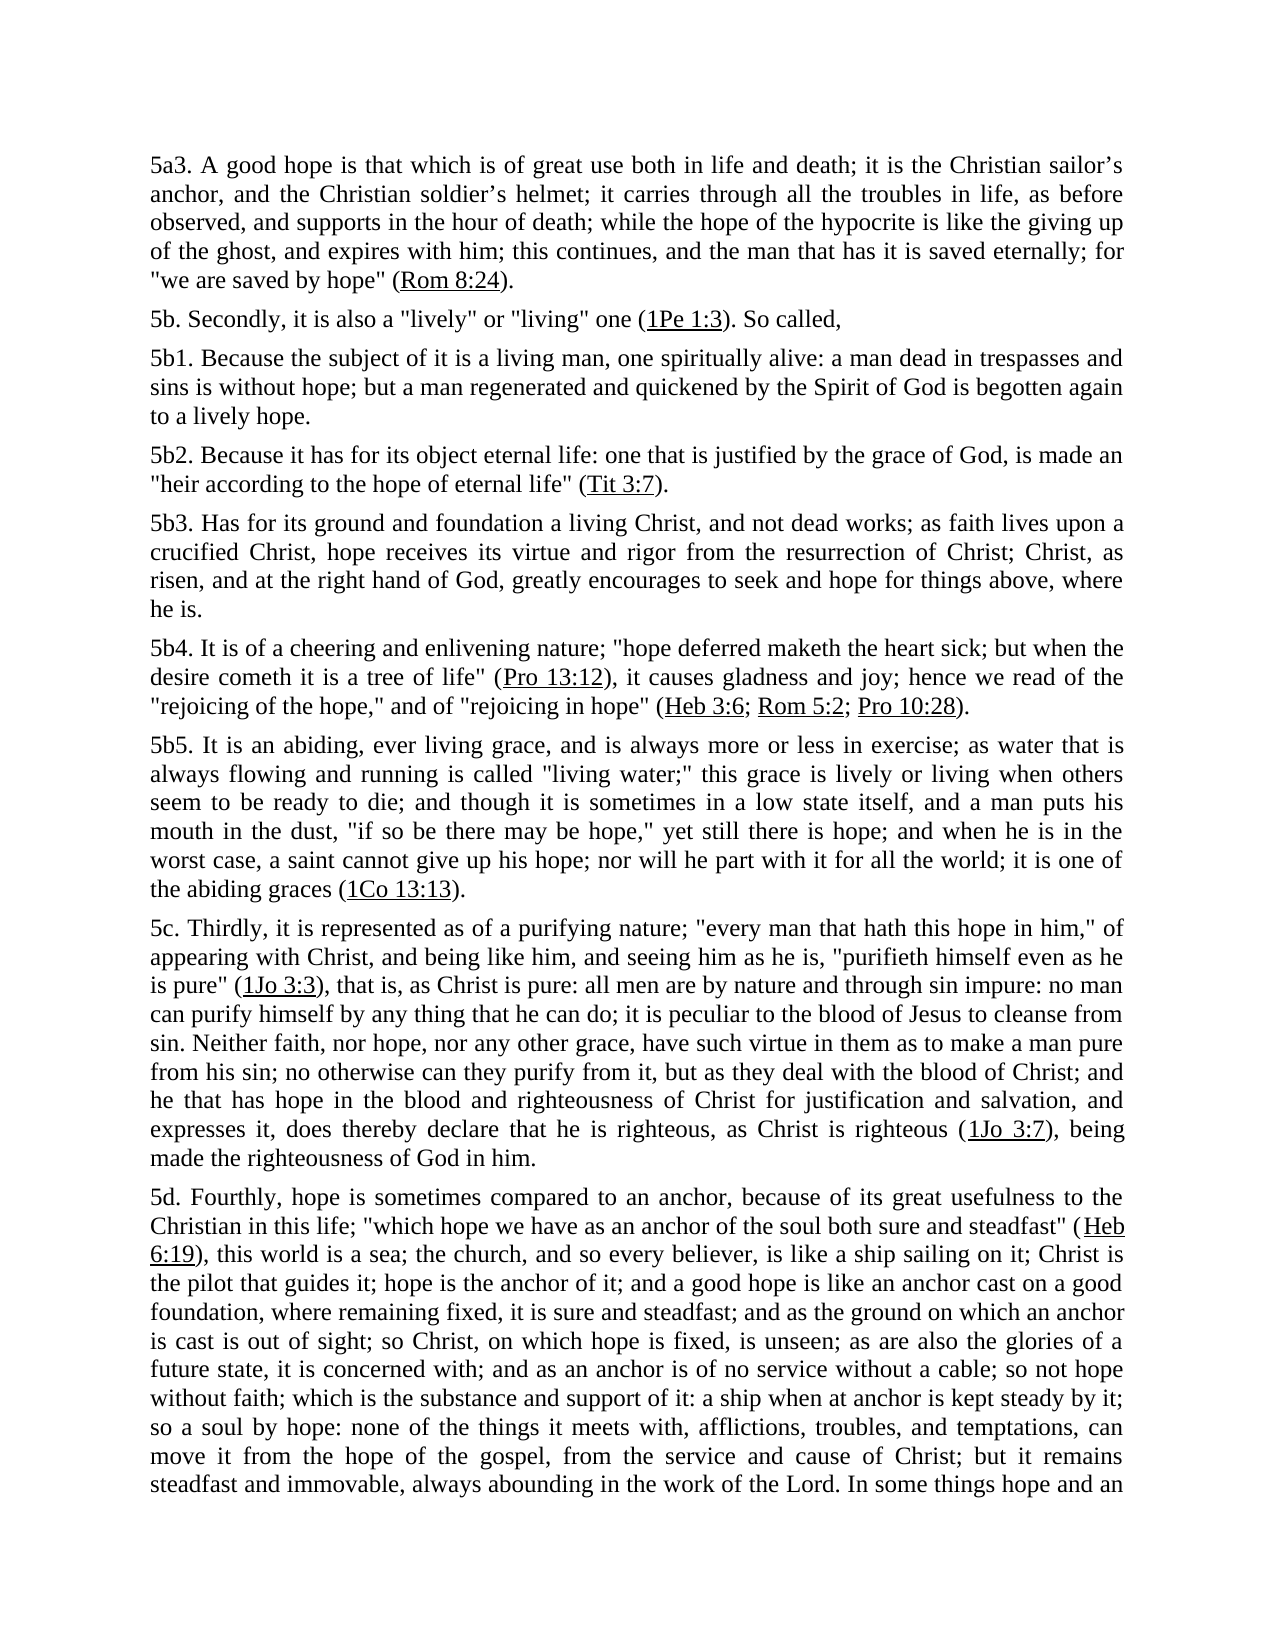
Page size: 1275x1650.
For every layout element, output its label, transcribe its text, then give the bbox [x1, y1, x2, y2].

text 5a3. A good hope is that which is of great use both in life and death; it is the Christian sailor’s anchor, and the Christian soldier’s helmet; it carries through all the troubles in life, as before observed, and supports in the hour of death; while the hope of the hypocrite is like the giving up of the ghost, and expires with him; this continues, and the man that has it is saved eternally; for "we are saved by hope" (Rom 8:24). [150, 150, 1125, 294]
text 5b3. Has for its ground and foundation a living Christ, and not dead works; as faith lives upon a crucified Christ, hope receives its virtue and rigor from the resurrection of Christ; Christ, as risen, and at the right hand of God, greatly encourages to seek and hope for things above, where he is. [150, 508, 1125, 623]
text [150, 1182, 1125, 1498]
text 5b1. Because the subject of it is a living man, one spiritually alive: a man dead in trespasses and sins is without hope; but a man regenerated and quickened by the Spirit of God is begotten again to a lively hope. [150, 343, 1125, 429]
text 5b4. It is of a cheering and enlivening nature; "hope deferred maketh the heart sick; but when the desire cometh it is a tree of life" (Pro 13:12), it causes gladness and joy; hence we read of the "rejoicing of the hope," and of "rejoicing in hope" (Heb 3:6; Rom 5:2; Pro 10:28). [150, 633, 1125, 719]
text 5b. Secondly, it is also a "lively" or "living" one (1Pe 1:3). So called, [150, 304, 1125, 333]
text 5c. Thirdly, it is represented as of a purifying nature; "every man that hath this hope in him," of appearing with Christ, and being like him, and seeing him as he is, "purifieth himself even as he is pure" (1Jo 3:3), that is, as Christ is pure: all men are by nature and through sin impure: no man can purify himself by any thing that he can do; it is peculiar to the blood of Jesus to cleanse from sin. Neither faith, nor hope, nor any other grace, have such virtue in them as to make a man pure from his sin; no otherwise can they purify from it, but as they deal with the blood of Christ; and he that has hope in the blood and righteousness of Christ for justification and salvation, and expresses it, does thereby declare that he is righteous, as Christ is righteous (1Jo 3:7), being made the righteousness of God in him. [150, 913, 1125, 1172]
text 5b2. Because it has for its object eternal life: one that is justified by the grace of God, is made an "heir according to the hope of eternal life" (Tit 3:7). [150, 440, 1125, 497]
text 5b5. It is an abiding, ever living grace, and is always more or less in exercise; as water that is always flowing and running is called "living water;" this grace is lively or living when others seem to be ready to die; and though it is sometimes in a low state itself, and a man puts his mouth in the dust, "if so be there may be hope," yet still there is hope; and when he is in the worst case, a saint cannot give up his hope; nor will he part with it for all the world; it is one of the abiding graces (1Co 13:13). [150, 730, 1125, 902]
